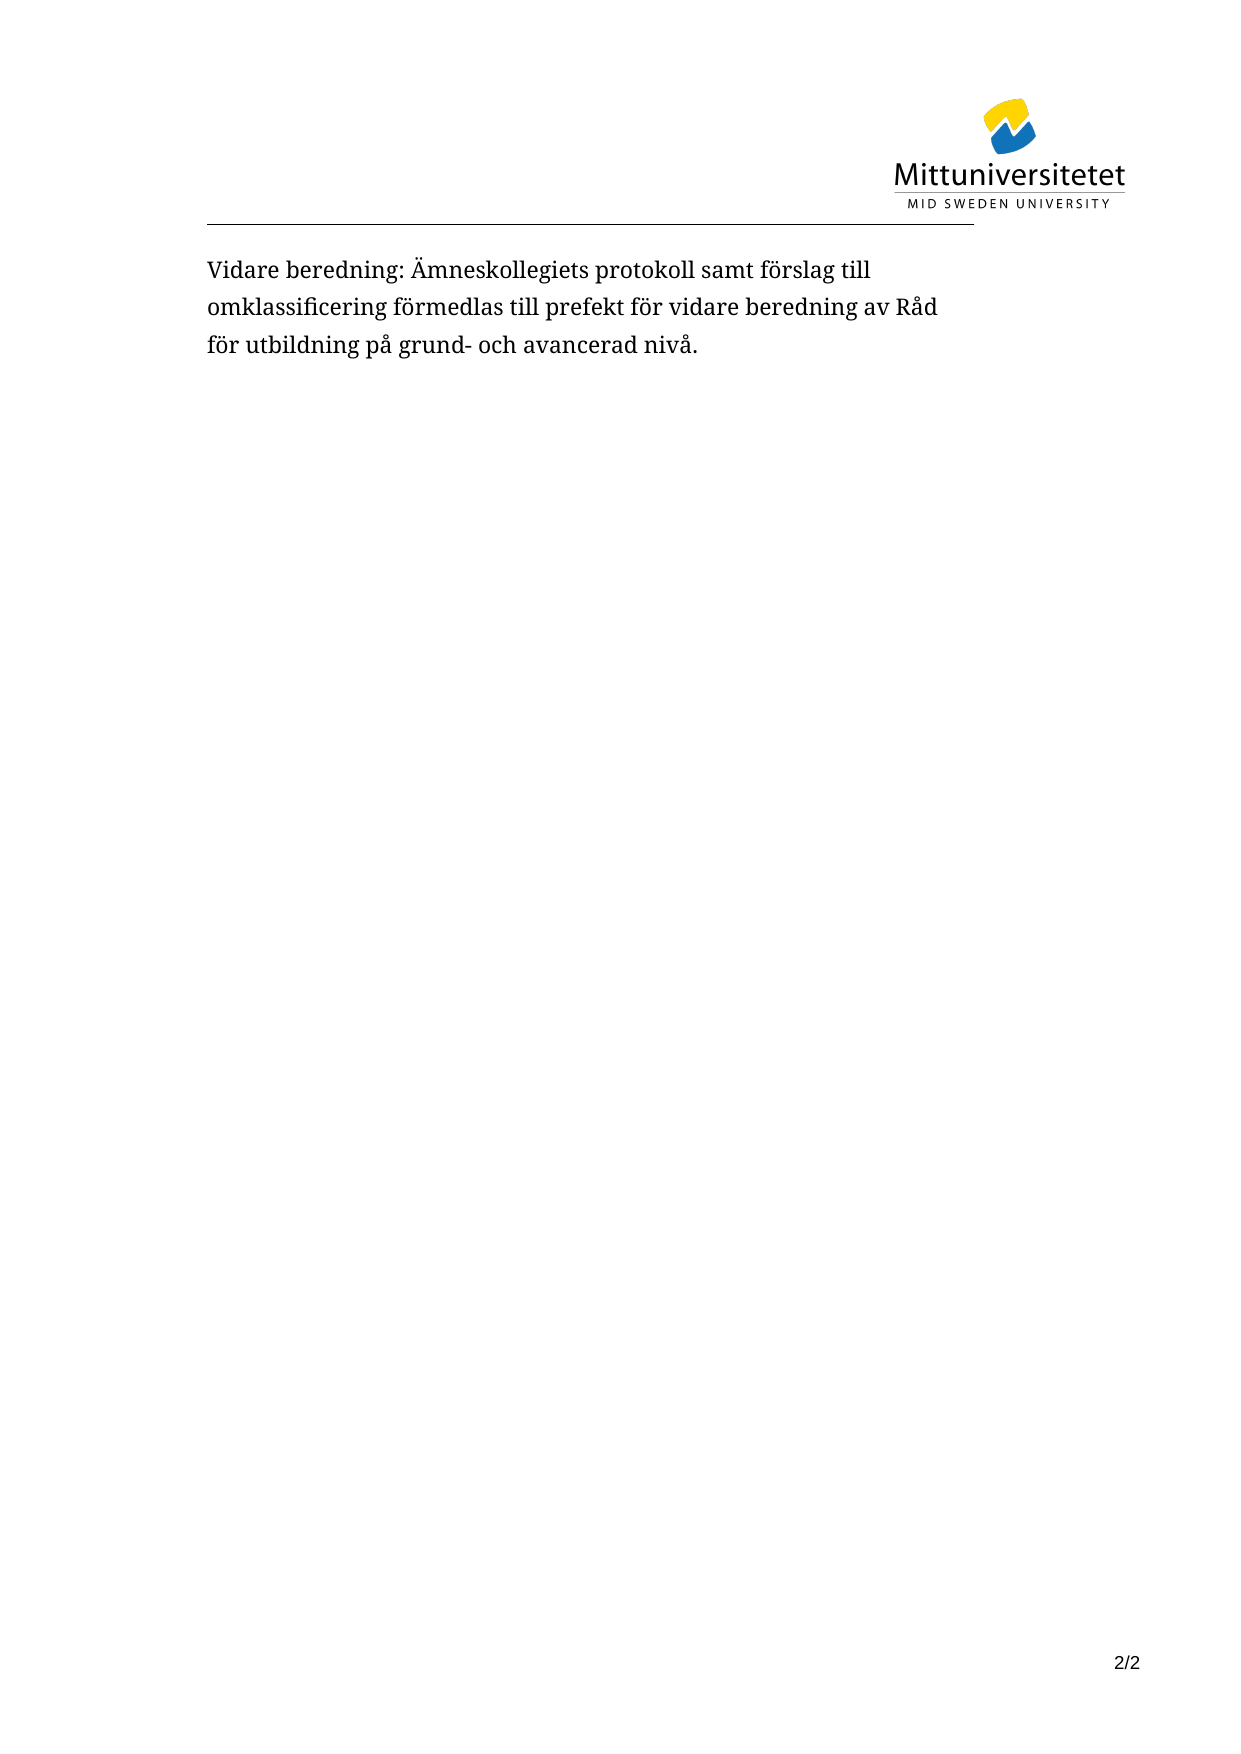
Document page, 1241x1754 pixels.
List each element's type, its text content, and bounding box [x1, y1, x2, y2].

picture [891, 96, 1130, 218]
text Vidare beredning: Ämneskollegiets protokoll samt förslag till omklassificering förmedlas till prefekt för vidare beredning av Råd för utbildning på grund- och avancerad nivå. [207, 254, 974, 360]
